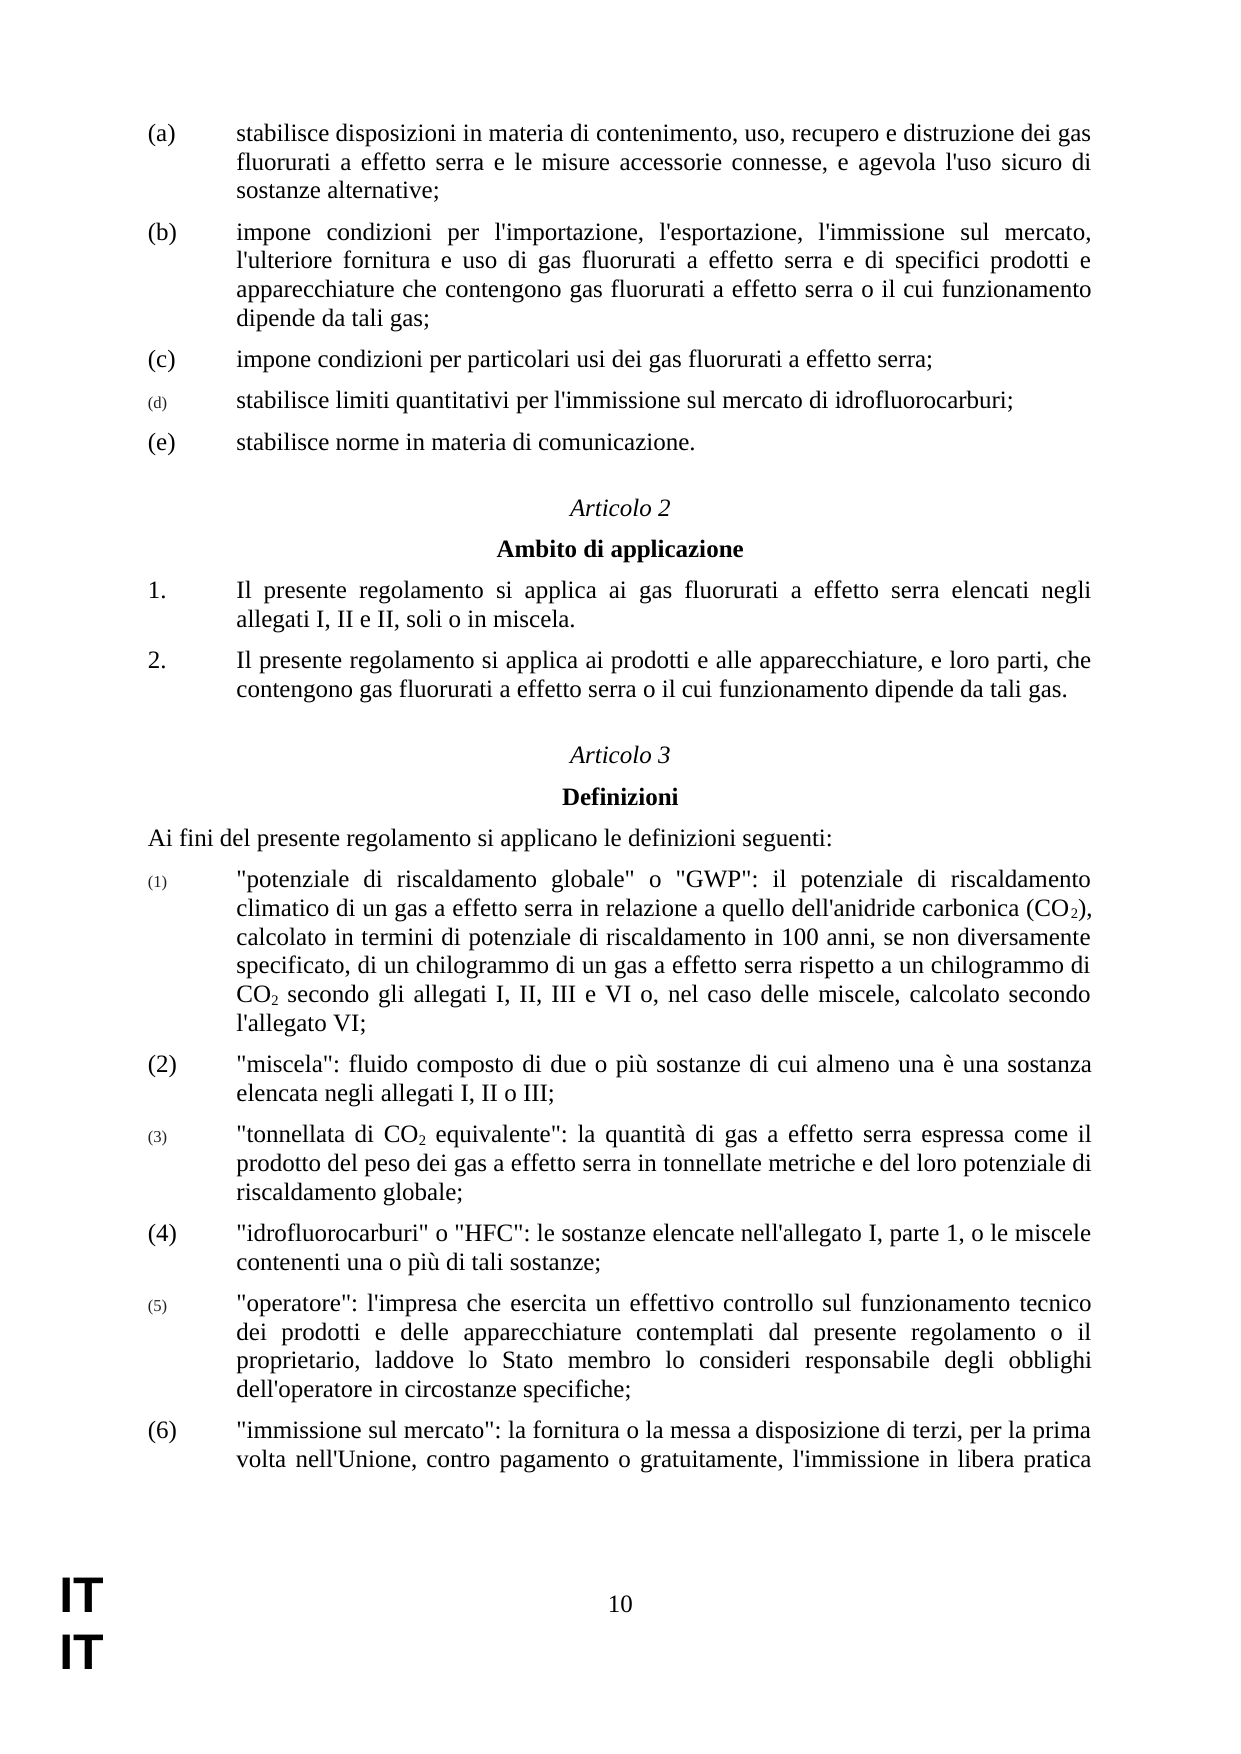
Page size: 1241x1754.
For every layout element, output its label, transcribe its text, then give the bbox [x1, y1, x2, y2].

text (e) stabilisce norme in materia di comunicazione. [148, 427, 1092, 456]
text Articolo 2 [148, 493, 1092, 522]
text (b) impone condizioni per l'importazione, l'esportazione, l'immissione sul mercato, l'ulteriore fornitura e uso di gas fluorurati a effetto serra e di specifici prodotti e apparecchiature che contengono gas fluorurati a effetto serra o il cui funzionamento dipende da tali gas; [148, 217, 1092, 332]
text Articolo 3 [148, 741, 1092, 769]
text (5) "operatore": l'impresa che esercita un effettivo controllo sul funzionamento tecnico dei prodotti e delle apparecchiature contemplati dal presente regolamento o il proprietario, laddove lo Stato membro lo consideri responsabile degli obblighi dell'operatore in circostanze specifiche; [148, 1288, 1092, 1403]
text (1) "potenziale di riscaldamento globale" o "GWP": il potenziale di riscaldamento climatico di un gas a effetto serra in relazione a quello dell'anidride carbonica (CO2), calcolato in termini di potenziale di riscaldamento in 100 anni, se non diversamente specificato, di un chilogrammo di un gas a effetto serra rispetto a un chilogrammo di CO2 secondo gli allegati I, II, III e VI o, nel caso delle miscele, calcolato secondo l'allegato VI; [148, 864, 1092, 1037]
text (2) "miscela": fluido composto di due o più sostanze di cui almeno una è una sostanza elencata negli allegati I, II o III; [148, 1049, 1092, 1107]
text 1. Il presente regolamento si applica ai gas fluorurati a effetto serra elencati negli allegati I, II e II, soli o in miscela. [148, 576, 1092, 633]
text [148, 1416, 1092, 1473]
text Definizioni [148, 782, 1092, 811]
text (4) "idrofluorocarburi" o "HFC": le sostanze elencate nell'allegato I, parte 1, o le miscele contenenti una o più di tali sostanze; [148, 1218, 1092, 1276]
text (c) impone condizioni per particolari usi dei gas fluorurati a effetto serra; [148, 344, 1092, 373]
text Ambito di applicazione [148, 534, 1092, 563]
text 2. Il presente regolamento si applica ai prodotti e alle apparecchiature, e loro parti, che contengono gas fluorurati a effetto serra o il cui funzionamento dipende da tali gas. [148, 646, 1092, 703]
text (d) stabilisce limiti quantitativi per l'immissione sul mercato di idrofluorocarburi; [148, 386, 1092, 414]
text (a) stabilisce disposizioni in materia di contenimento, uso, recupero e distruzione dei gas fluorurati a effetto serra e le misure accessorie connesse, e agevola l'uso sicuro di sostanze alternative; [148, 118, 1092, 204]
text (3) "tonnellata di CO2 equivalente": la quantità di gas a effetto serra espressa come il prodotto del peso dei gas a effetto serra in tonnellate metriche e del loro potenziale di riscaldamento globale; [148, 1119, 1092, 1206]
text Ai fini del presente regolamento si applicano le definizioni seguenti: [148, 823, 1092, 852]
